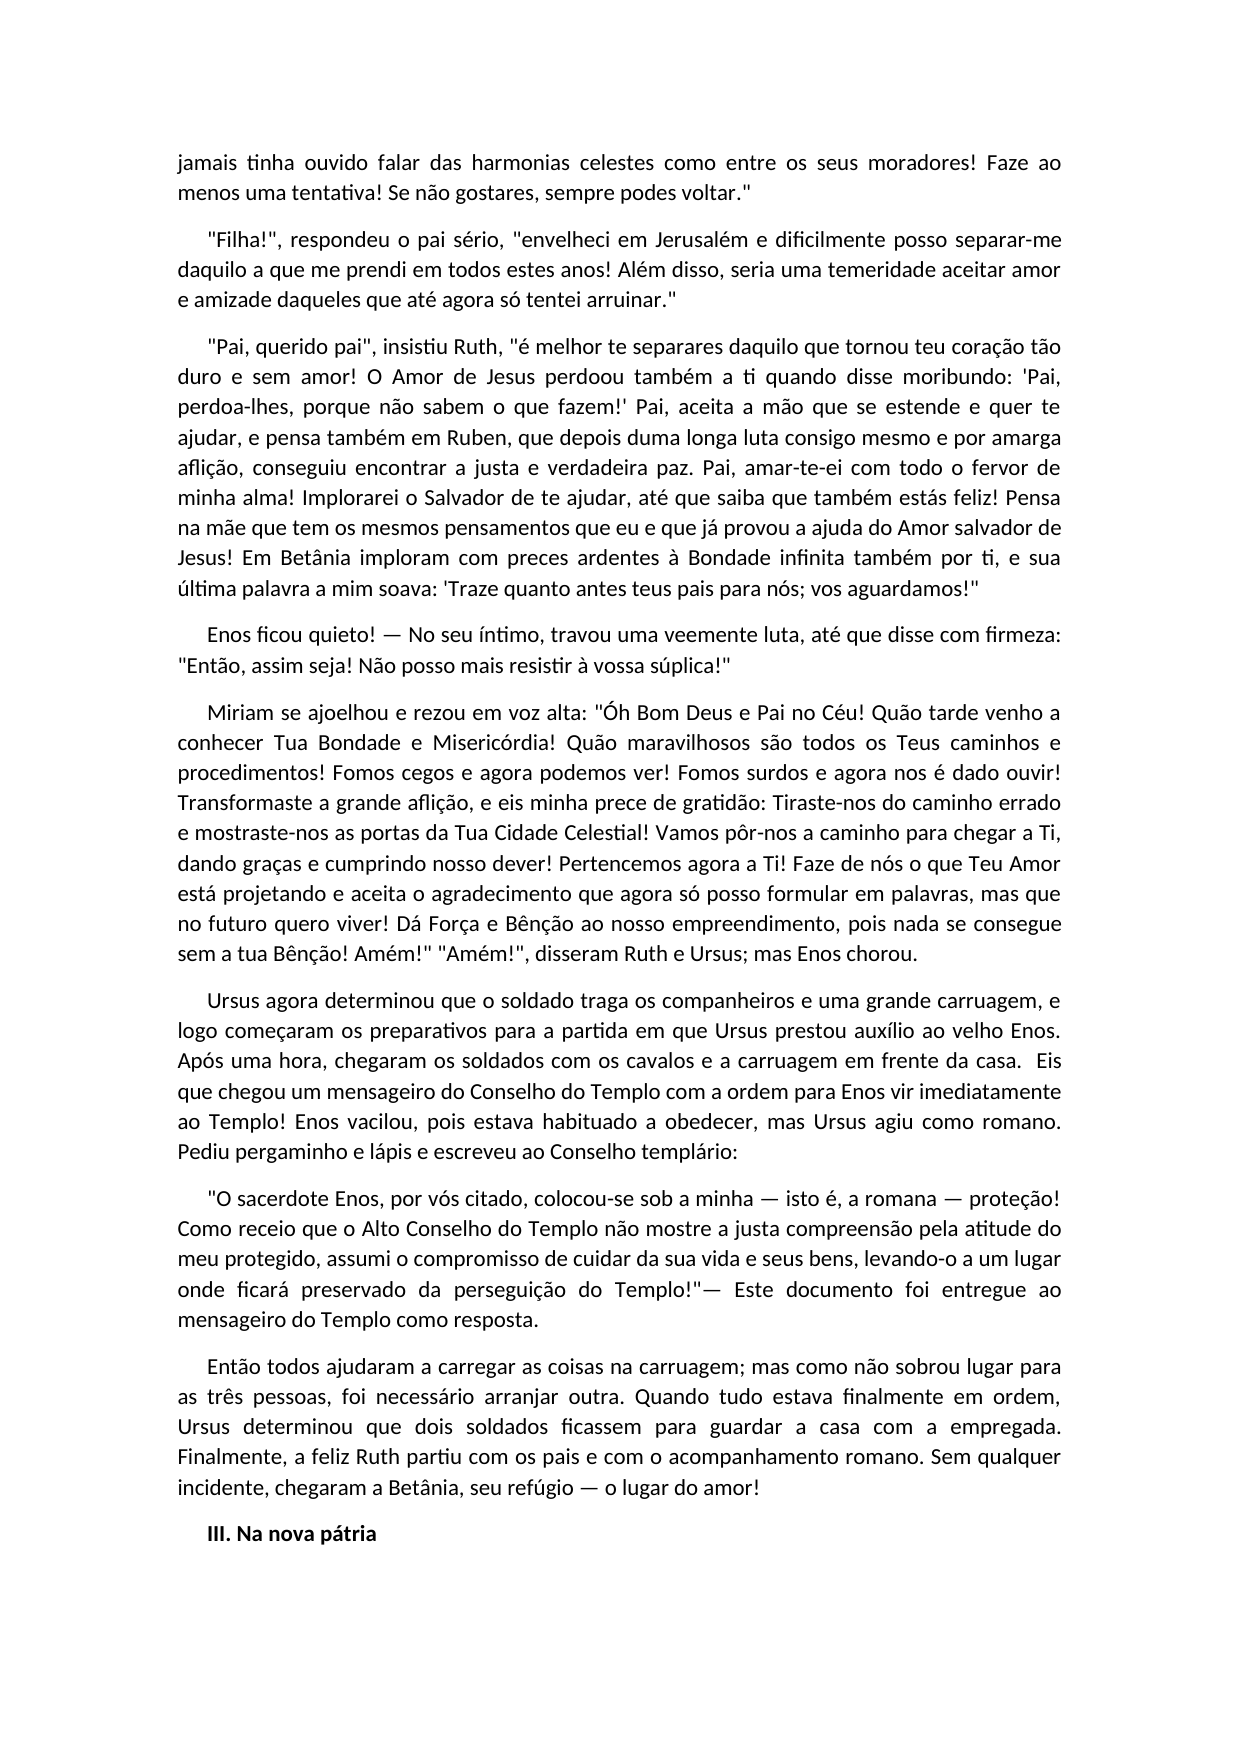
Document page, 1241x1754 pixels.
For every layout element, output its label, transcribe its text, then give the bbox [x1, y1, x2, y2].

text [177, 148, 1063, 206]
text "O sacerdote Enos, por vós citado, colocou-se sob a minha — isto é, a romana — proteção! Como receio que o Alto Conselho do Templo não mostre a justa compreensão pela atitude do meu protegido, assumi o compromisso de cuidar da sua vida e seus bens, levando-o a um lugar onde ficará preservado da perseguição do Templo!"— Este documento foi entregue ao mensageiro do Templo como resposta. [177, 1184, 1063, 1333]
text "Filha!", respondeu o pai sério, "envelheci em Jerusalém e dificilmente posso separar-me daquilo a que me prendi em todos estes anos! Além disso, seria uma temeridade aceitar amor e amizade daqueles que até agora só tentei arruinar." [177, 225, 1063, 313]
text Ursus agora determinou que o soldado traga os companheiros e uma grande carruagem, e logo começaram os preparativos para a partida em que Ursus prestou auxílio ao velho Enos. Após uma hora, chegaram os soldados com os cavalos e a carruagem em frente da casa. Eis que chegou um mensageiro do Conselho do Templo com a ordem para Enos vir imediatamente ao Templo! Enos vacilou, pois estava habituado a obedecer, mas Ursus agiu como romano. Pediu pergaminho e lápis e escreveu ao Conselho templário: [177, 986, 1063, 1165]
text III. Na nova pátria [177, 1519, 1063, 1547]
text Então todos ajudaram a carregar as coisas na carruagem; mas como não sobrou lugar para as três pessoas, foi necessário arranjar outra. Quando tudo estava finalmente em ordem, Ursus determinou que dois soldados ficassem para guardar a casa com a empregada. Finalmente, a feliz Ruth partiu com os pais e com o acompanhamento romano. Sem qualquer incidente, chegaram a Betânia, seu refúgio — o lugar do amor! [177, 1352, 1063, 1501]
text Miriam se ajoelhou e rezou em voz alta: "Óh Bom Deus e Pai no Céu! Quão tarde venho a conhecer Tua Bondade e Misericórdia! Quão maravilhosos são todos os Teus caminhos e procedimentos! Fomos cegos e agora podemos ver! Fomos surdos e agora nos é dado ouvir! Transformaste a grande aflição, e eis minha prece de gratidão: Tiraste-nos do caminho errado e mostraste-nos as portas da Tua Cidade Celestial! Vamos pôr-nos a caminho para chegar a Ti, dando graças e cumprindo nosso dever! Pertencemos agora a Ti! Faze de nós o que Teu Amor está projetando e aceita o agradecimento que agora só posso formular em palavras, mas que no futuro quero viver! Dá Força e Bênção ao nosso empreendimento, pois nada se consegue sem a tua Bênção! Amém!" "Amém!", disseram Ruth e Ursus; mas Enos chorou. [177, 698, 1063, 967]
text Enos ficou quieto! — No seu íntimo, travou uma veemente luta, até que disse com firmeza: "Então, assim seja! Não posso mais resistir à vossa súplica!" [177, 621, 1063, 679]
text "Pai, querido pai", insistiu Ruth, "é melhor te separares daquilo que tornou teu coração tão duro e sem amor! O Amor de Jesus perdoou também a ti quando disse moribundo: 'Pai, perdoa-lhes, porque não sabem o que fazem!' Pai, aceita a mão que se estende e quer te ajudar, e pensa também em Ruben, que depois duma longa luta consigo mesmo e por amarga aflição, conseguiu encontrar a justa e verdadeira paz. Pai, amar-te-ei com todo o fervor de minha alma! Implorarei o Salvador de te ajudar, até que saiba que também estás feliz! Pensa na mãe que tem os mesmos pensamentos que eu e que já provou a ajuda do Amor salvador de Jesus! Em Betânia imploram com preces ardentes à Bondade infinita também por ti, e sua última palavra a mim soava: 'Traze quanto antes teus pais para nós; vos aguardamos!" [177, 332, 1063, 602]
